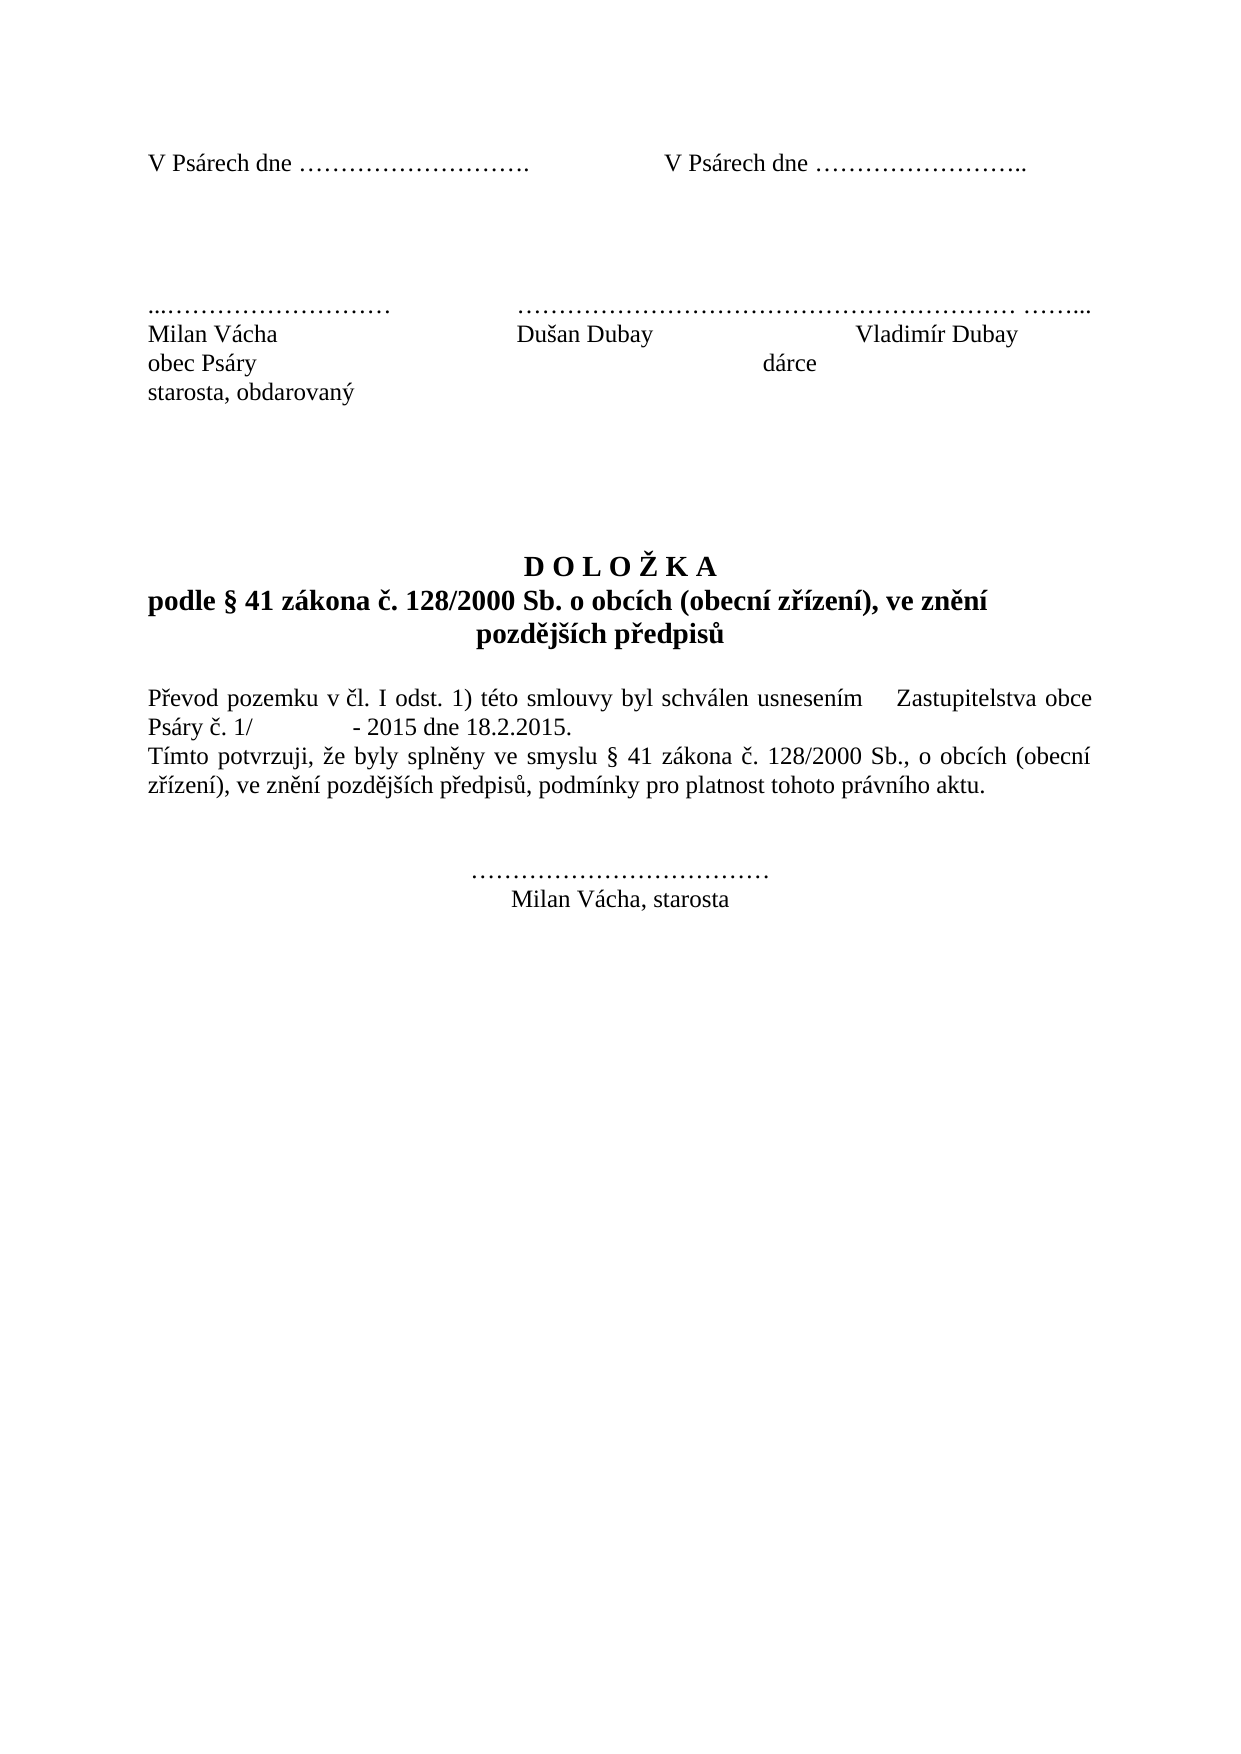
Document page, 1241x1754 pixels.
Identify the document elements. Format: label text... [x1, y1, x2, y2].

text ...……………………… …………………………………………………… ……... [148, 291, 1093, 319]
text V Psárech dne ………………………. V Psárech dne …………………….. [148, 148, 1093, 176]
text D O L O Ž K A [148, 549, 1093, 583]
text podle § 41 zákona č. 128/2000 Sb. o obcích (obecní zřízení), ve znění [148, 583, 1093, 616]
text Tímto potvrzuji, že byly splněny ve smyslu § 41 zákona č. 128/2000 Sb., o obcích (obecní zřízení), ve znění pozdějších předpisů, podmínky pro platnost tohoto právního aktu. [148, 741, 1093, 798]
text obec Psáry dárce [148, 348, 1093, 377]
text ……………………………… [148, 855, 1093, 884]
text Milan Vácha, starosta [148, 884, 1093, 913]
text starosta, obdarovaný [148, 377, 1093, 434]
text Milan Vácha Dušan Dubay Vladimír Dubay [148, 319, 1093, 348]
text Převod pozemku v čl. I odst. 1) této smlouvy byl schválen usnesením Zastupitelstva obce Psáry č. 1/ - 2015 dne 18.2.2015. [148, 683, 1093, 741]
text pozdějších předpisů [148, 616, 1093, 650]
